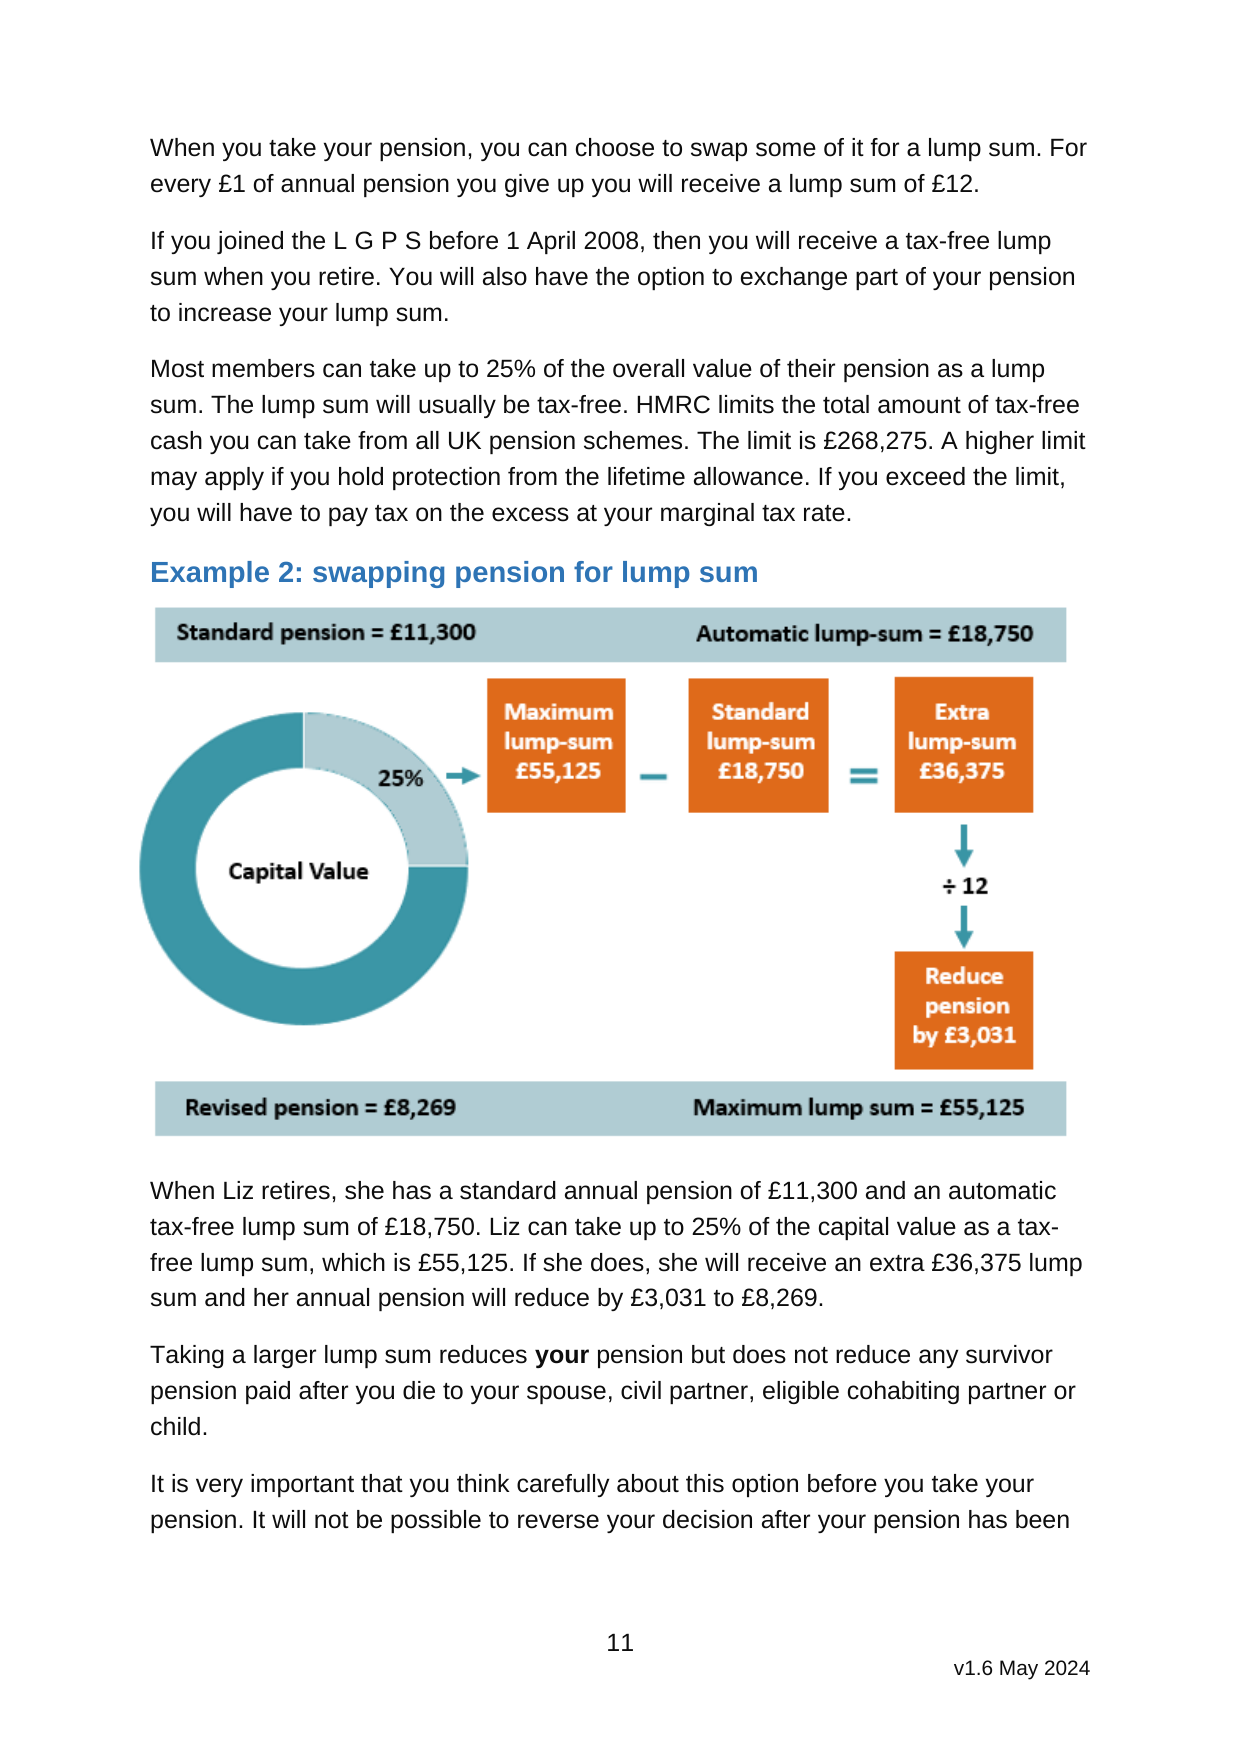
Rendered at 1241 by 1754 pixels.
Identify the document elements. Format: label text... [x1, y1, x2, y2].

text When you take your pension, you can choose to swap some of it for a lump sum. For every £1 of annual pension you give up you will receive a lump sum of £12. [150, 133, 1090, 198]
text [150, 1469, 1090, 1533]
text When Liz retires, she has a standard annual pension of £11,300 and an automatic tax-free lump sum of £18,750. Liz can take up to 25% of the capital value as a tax-free lump sum, which is £55,125. If she does, she will receive an extra £36,375 lump sum and her annual pension will reduce by £3,031 to £8,269. [150, 1176, 1090, 1312]
picture [135, 596, 1076, 1148]
text If you joined the L G P S before 1 April 2008, then you will receive a tax-free lump sum when you retire. You will also have the option to exchange part of your pension to increase your lump sum. [150, 226, 1090, 326]
subtitle Example 2: swapping pension for lump sum [150, 555, 1090, 588]
text Taking a larger lump sum reduces your pension but does not reduce any survivor pension paid after you die to your spouse, civil partner, eligible cohabiting partner or child. [150, 1340, 1090, 1441]
text Most members can take up to 25% of the overall value of their pension as a lump sum. The lump sum will usually be tax-free. HMRC limits the total amount of tax-free cash you can take from all UK pension schemes. The limit is £268,275. A higher limit may apply if you hold protection from the lifetime allowance. If you exceed the limit, you will have to pay tax on the excess at your marginal tax rate. [150, 354, 1090, 527]
